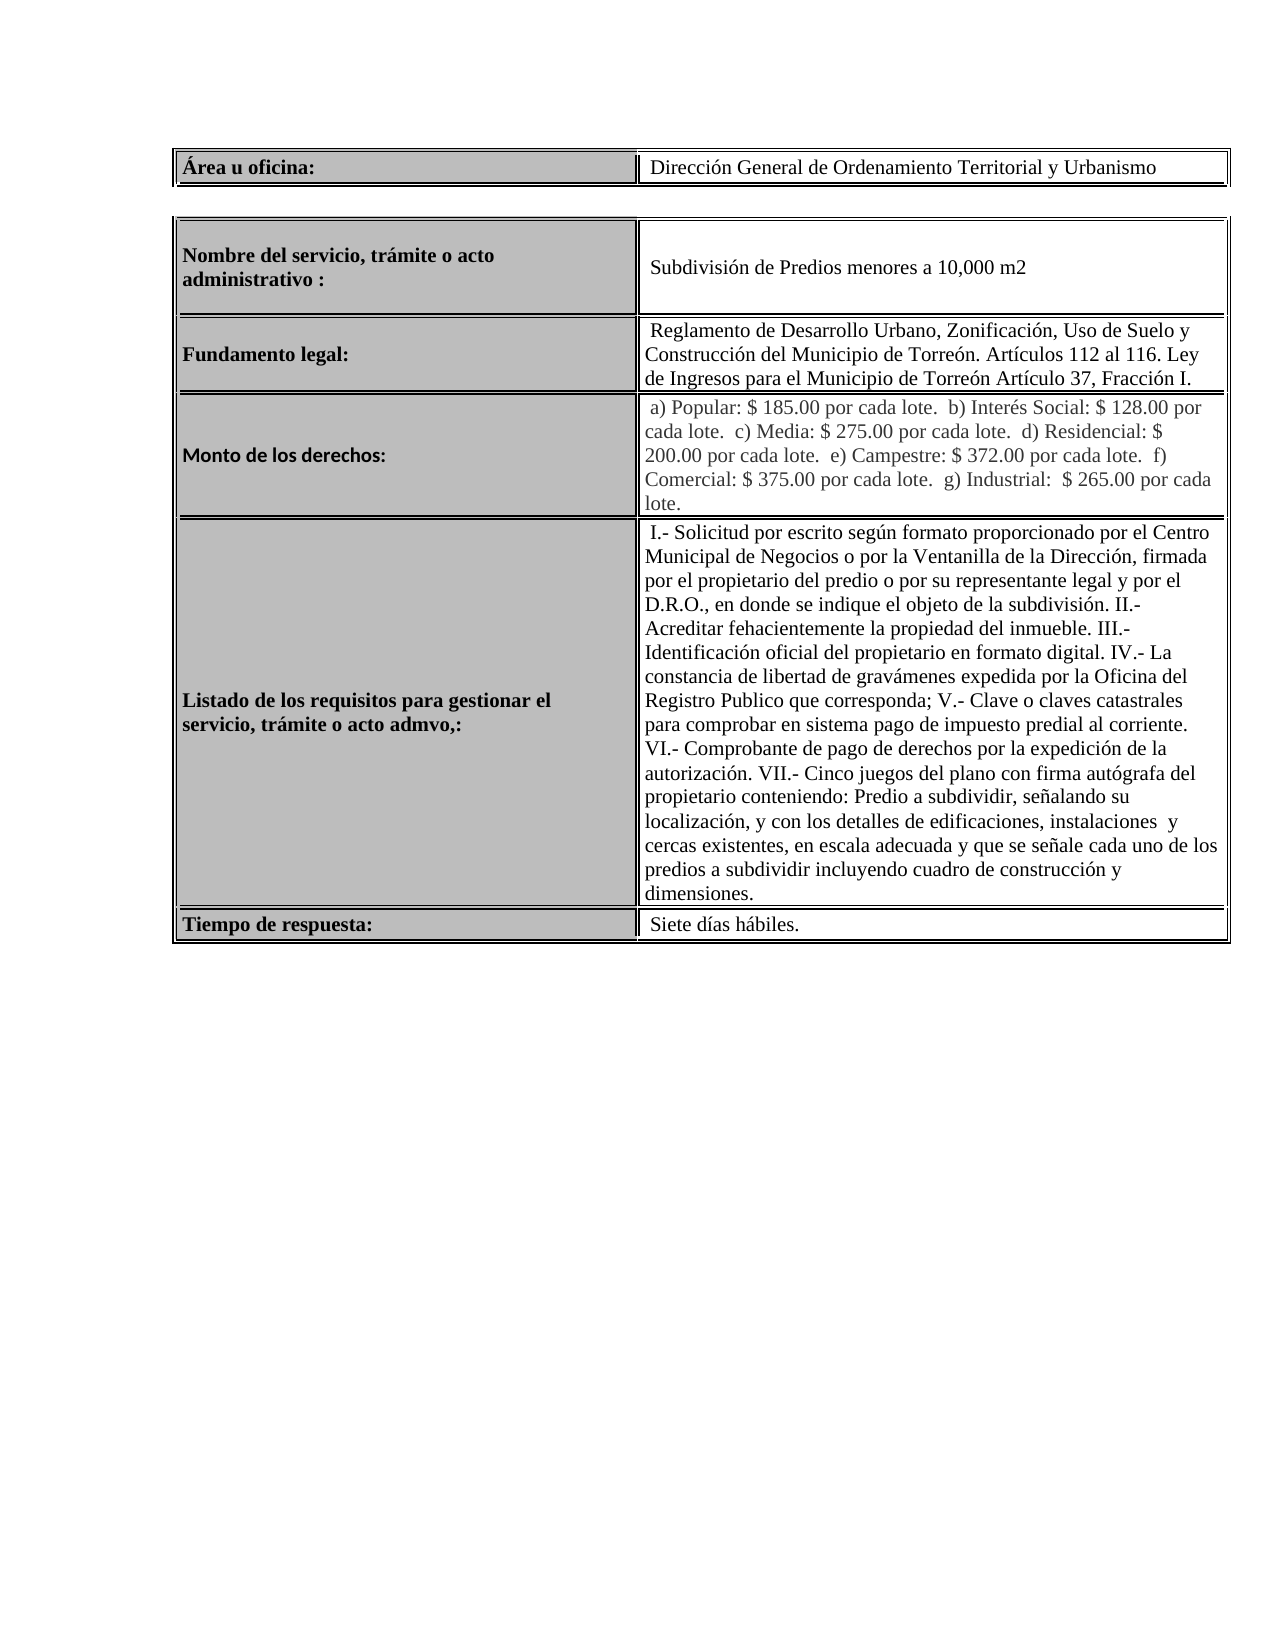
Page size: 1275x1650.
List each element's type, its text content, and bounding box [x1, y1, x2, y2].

table_cell Subdivisión de Predios menores a 10,000 m2 [637, 216, 1229, 313]
table_cell [175, 182, 637, 216]
table_cell Reglamento de Desarrollo Urbano, Zonificación, Uso de Suelo y Construcción del Municipio de Torreón. Artículos 112 al 116. Ley de Ingresos para el Municipio de Torreón Artículo 37, Fracción I. [637, 313, 1229, 390]
table_cell [637, 182, 1229, 216]
table_cell Monto de los derechos: [175, 390, 637, 515]
table_cell I.- Solicitud por escrito según formato proporcionado por el Centro Municipal de Negocios o por la Ventanilla de la Dirección, firmada por el propietario del predio o por su representante legal y por el D.R.O., en donde se indique el objeto de la subdivisión. II.- Acreditar fehacientemente la propiedad del inmueble. III.- Identificación oficial del propietario en formato digital. IV.- La constancia de libertad de gravámenes expedida por la Oficina del Registro Publico que corresponda; V.- Clave o claves catastrales para comprobar en sistema pago de impuesto predial al corriente. VI.- Comprobante de pago de derechos por la expedición de la autorización. VII.- Cinco juegos del plano con firma autógrafa del propietario conteniendo: Predio a subdividir, señalando su localización, y con los detalles de edificaciones, instalaciones y cercas existentes, en escala adecuada y que se señale cada uno de los predios a subdividir incluyendo cuadro de construcción y dimensiones. [637, 515, 1229, 905]
table_header Área u oficina: [177, 152, 637, 182]
table_cell Listado de los requisitos para gestionar el servicio, trámite o acto admvo,: [175, 515, 637, 905]
table_cell Siete días hábiles. [637, 905, 1229, 939]
table_cell Tiempo de respuesta: [175, 905, 637, 939]
table_cell Fundamento legal: [175, 313, 637, 390]
table_cell a) Popular: $ 185.00 por cada lote. b) Interés Social: $ 128.00 por cada lote. c) Media: $ 275.00 por cada lote. d) Residencial: $ 200.00 por cada lote. e) Campestre: $ 372.00 por cada lote. f) Comercial: $ 375.00 por cada lote. g) Industrial: $ 265.00 por cada lote. [637, 390, 1229, 515]
table_cell Nombre del servicio, trámite o acto administrativo : [175, 216, 637, 313]
table_header Dirección General de Ordenamiento Territorial y Urbanismo [637, 149, 1229, 182]
